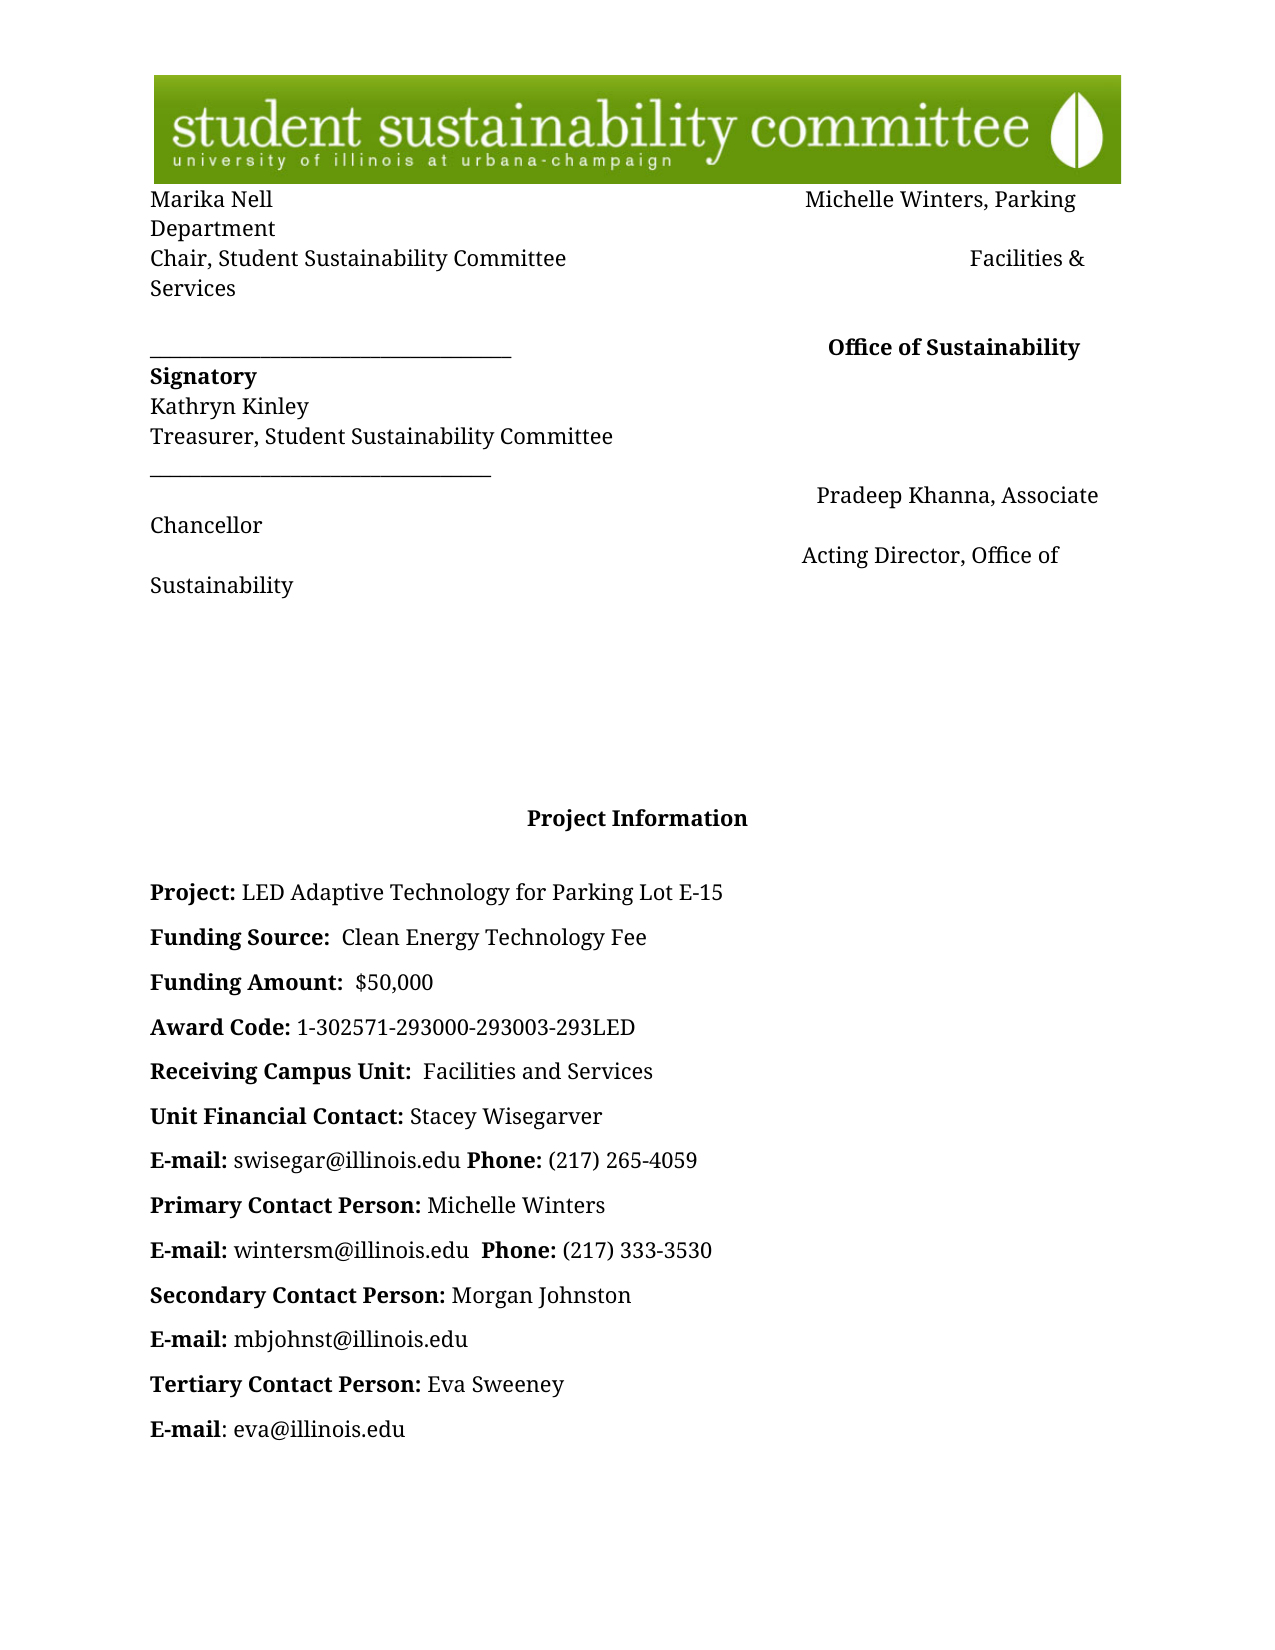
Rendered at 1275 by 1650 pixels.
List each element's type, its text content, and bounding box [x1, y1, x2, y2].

text E-mail: swisegar@illinois.edu Phone: (217) 265-4059 [150, 1146, 1125, 1175]
text Acting Director, Office of Sustainability [150, 540, 1125, 599]
text Marika Nell Michelle Winters, Parking Department [150, 183, 1125, 243]
text E-mail: eva@illinois.edu [150, 1414, 1125, 1443]
text Receiving Campus Unit: Facilities and Services [150, 1056, 1125, 1086]
text Kathryn Kinley Treasurer, Student Sustainability Committee __________________________________ Pradeep Khanna, Associate Chancellor [150, 391, 1125, 540]
text Unit Financial Contact: Stacey Wisegarver [150, 1101, 1125, 1131]
text E-mail: mbjohnst@illinois.edu [150, 1324, 1125, 1354]
text E-mail: wintersm@illinois.edu Phone: (217) 333-3530 [150, 1235, 1125, 1265]
picture [154, 75, 1122, 184]
text Chair, Student Sustainability Committee Facilities & Services [150, 243, 1125, 303]
text Secondary Contact Person: Morgan Johnston [150, 1279, 1125, 1309]
text Project: LED Adaptive Technology for Parking Lot E-15 [150, 877, 1125, 907]
text ____________________________________ Office of Sustainability Signatory [150, 331, 1125, 391]
text Funding Amount: $50,000 [150, 967, 1125, 997]
text Project Information [150, 803, 1125, 833]
text Tertiary Contact Person: Eva Sweeney [150, 1369, 1125, 1399]
text Funding Source: Clean Energy Technology Fee [150, 922, 1125, 952]
text Primary Contact Person: Michelle Winters [150, 1190, 1125, 1220]
text Award Code: 1-302571-293000-293003-293LED [150, 1011, 1125, 1041]
